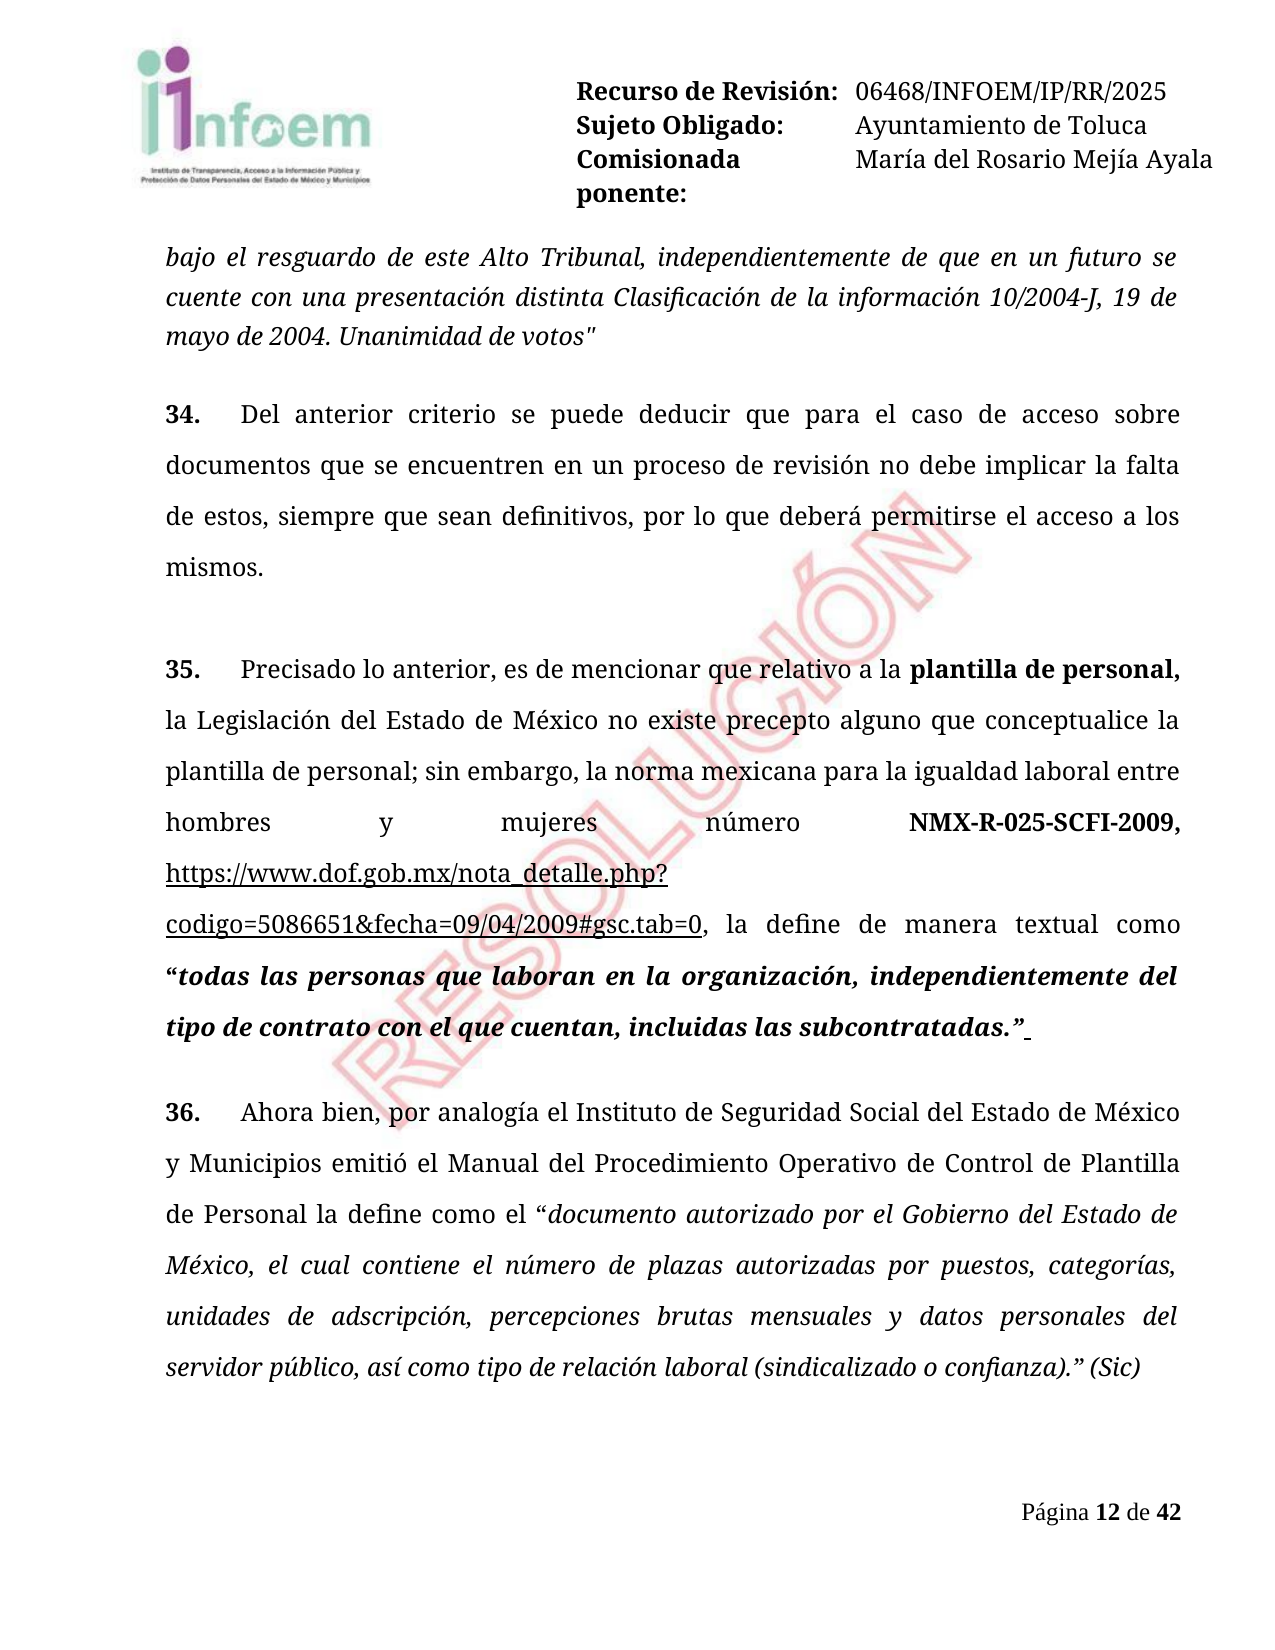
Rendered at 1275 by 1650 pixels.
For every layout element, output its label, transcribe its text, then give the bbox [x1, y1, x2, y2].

list Del anterior criterio se puede deducir que para el caso de acceso sobre documentos que se encuentren en un proceso de revisión no debe implicar la falta de estos, siempre que sean definitivos, por lo que deberá permitirse el acceso a los mismos. [165, 397, 1181, 584]
picture [22, 0, 1251, 1589]
list Ahora bien, por analogía el Instituto de Seguridad Social del Estado de México y Municipios emitió el Manual del Procedimiento Operativo de Control de Plantilla de Personal la define como el “documento autorizado por el Gobierno del Estado de México, el cual contiene el número de plazas autorizadas por puestos, categorías, unidades de adscripción, percepciones brutas mensuales y datos personales del servidor público, así como tipo de relación laboral (sindicalizado o confianza).” (Sic) [165, 1094, 1181, 1384]
list Precisado lo anterior, es de mencionar que relativo a la plantilla de personal, la Legislación del Estado de México no existe precepto alguno que conceptualice la plantilla de personal; sin embargo, la norma mexicana para la igualdad laboral entre hombres y mujeres número NMX-R-025-SCFI-2009, https://www.dof.gob.mx/nota_detalle.php?codigo=5086651&fecha=09/04/2009#gsc.tab=0, la define de manera textual como “todas las personas que laboran en la organización, independientemente del tipo de contrato con el que cuentan, incluidas las subcontratadas.” [165, 652, 1181, 1043]
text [165, 240, 1181, 352]
